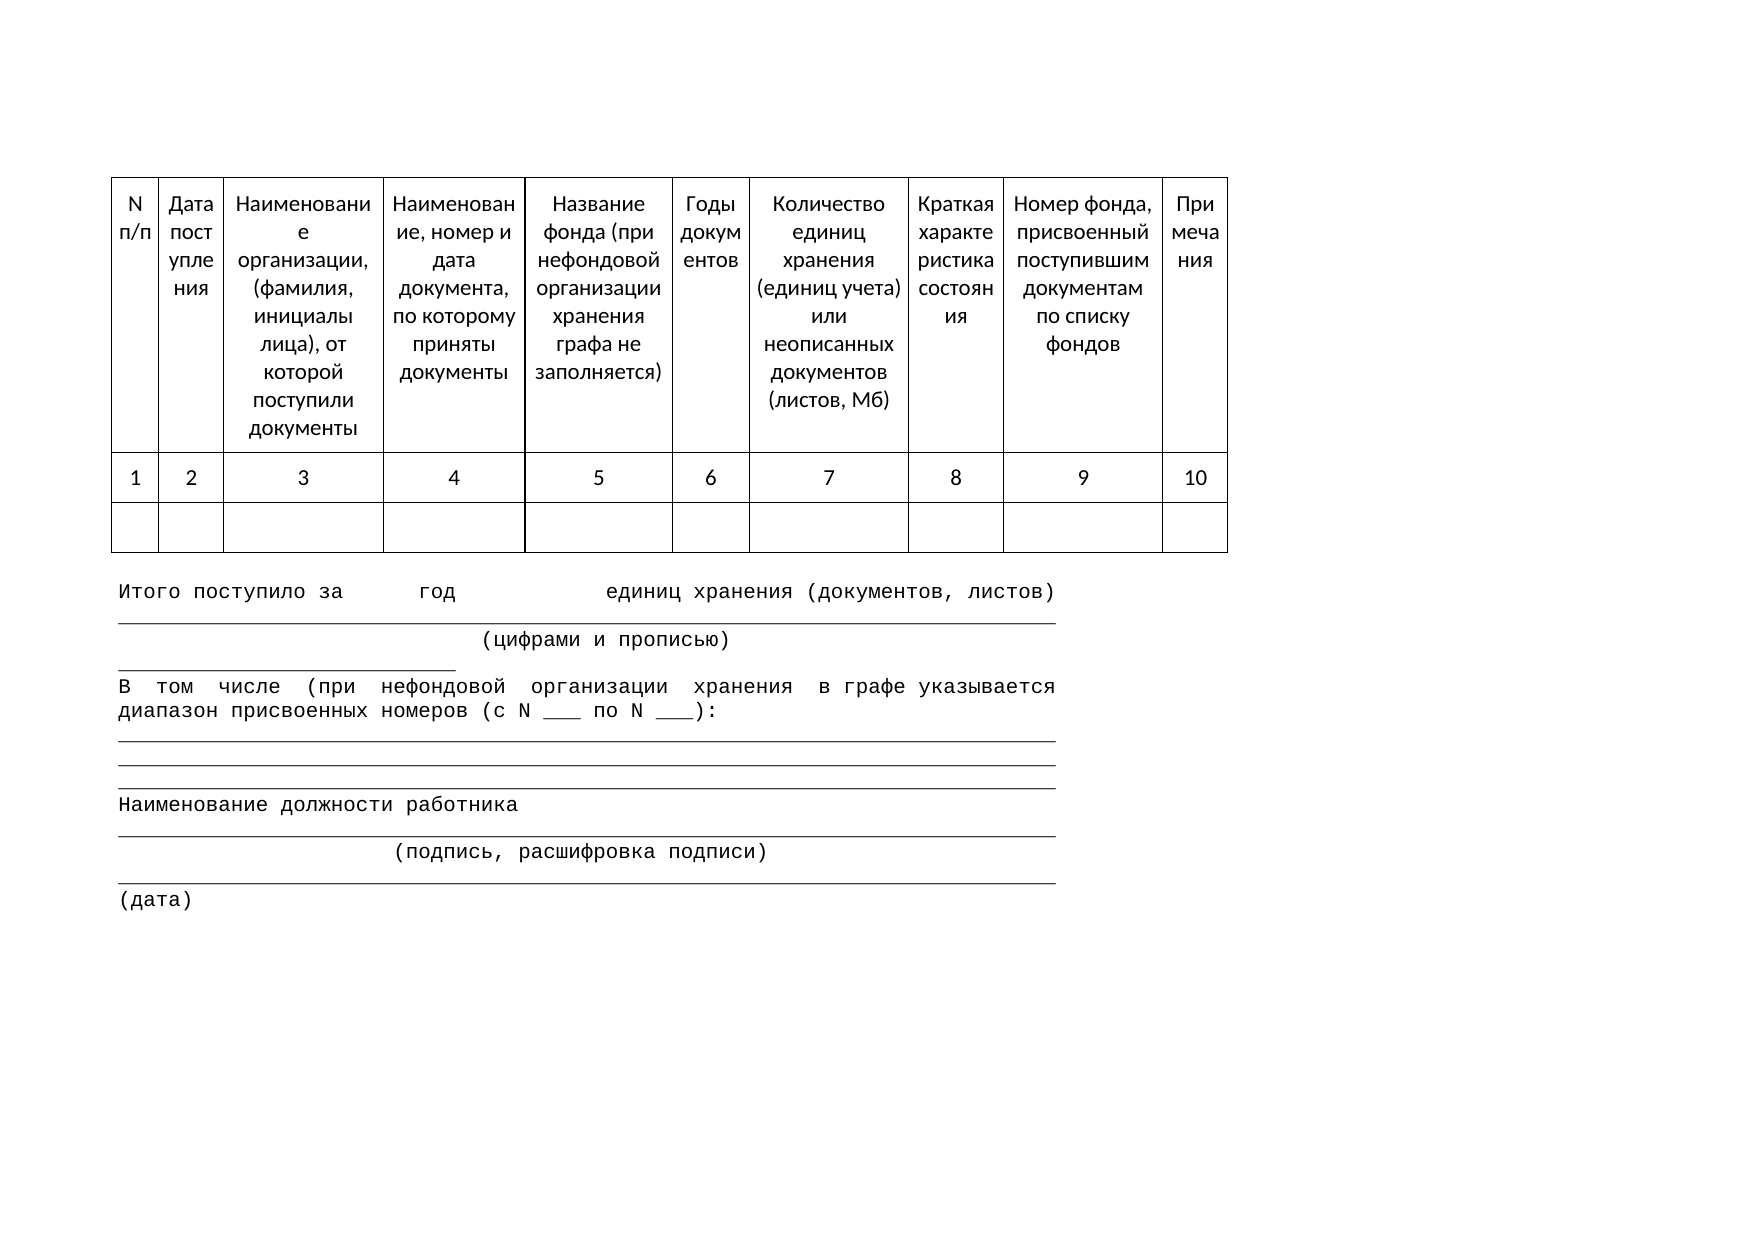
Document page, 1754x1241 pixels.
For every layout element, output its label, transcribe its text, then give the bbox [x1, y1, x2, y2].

table_cell 7 [750, 453, 908, 502]
table_header Наименование, номер и дата документа, по которому приняты документы [384, 178, 524, 452]
table_cell 9 [1004, 453, 1162, 502]
table_header Номер фонда, присвоенный поступившим документам по списку фондов [1004, 178, 1162, 452]
table_cell [909, 503, 1003, 552]
table_cell 1 [112, 453, 158, 502]
text Наименование должности работника [118, 794, 1636, 818]
table_cell [1163, 503, 1227, 552]
table_cell [1004, 503, 1162, 552]
table_cell 2 [159, 453, 223, 502]
table_header Наименование организации, (фамилия, инициалы лица), от которой поступили документы [224, 178, 383, 452]
table_cell 6 [673, 453, 749, 502]
text ___________________________________________________________________________ [118, 723, 1636, 747]
table_cell 5 [526, 453, 672, 502]
table_cell 4 [384, 453, 524, 502]
text (подпись, расшифровка подписи) [118, 841, 1636, 865]
table_header Краткая характеристика состояния [909, 178, 1003, 452]
table_cell 10 [1163, 453, 1227, 502]
text ___________________________________________________________________________ [118, 865, 1636, 889]
table_cell 8 [909, 453, 1003, 502]
table_header Количество единиц хранения (единиц учета) или неописанных документов (листов, Мб) [750, 178, 908, 452]
table_cell [526, 503, 672, 552]
table_cell [112, 503, 158, 552]
table_cell [159, 503, 223, 552]
table_cell [673, 503, 749, 552]
table_header Название фонда (при нефондовой организации хранения графа не заполняется) [526, 178, 672, 452]
table_header Примечания [1163, 178, 1227, 452]
text Итого поступило за год единиц хранения (документов, листов) [118, 581, 1636, 605]
text ___________________________ [118, 652, 1636, 676]
text ___________________________________________________________________________ [118, 747, 1636, 771]
table_cell 3 [224, 453, 383, 502]
text (цифрами и прописью) [118, 629, 1636, 652]
table_cell [384, 503, 524, 552]
table_header Дата поступления [159, 178, 223, 452]
text ___________________________________________________________________________ [118, 818, 1636, 841]
table_cell [224, 503, 383, 552]
table_cell [750, 503, 908, 552]
text ___________________________________________________________________________ [118, 771, 1636, 794]
table_header Годы документов [673, 178, 749, 452]
table_header N п/п [112, 178, 158, 452]
text В том числе (при нефондовой организации хранения в графе указывается [118, 676, 1636, 699]
text (дата) [118, 889, 1636, 912]
text ___________________________________________________________________________ [118, 605, 1636, 629]
text диапазон присвоенных номеров (с N ___ по N ___): [118, 699, 1636, 723]
